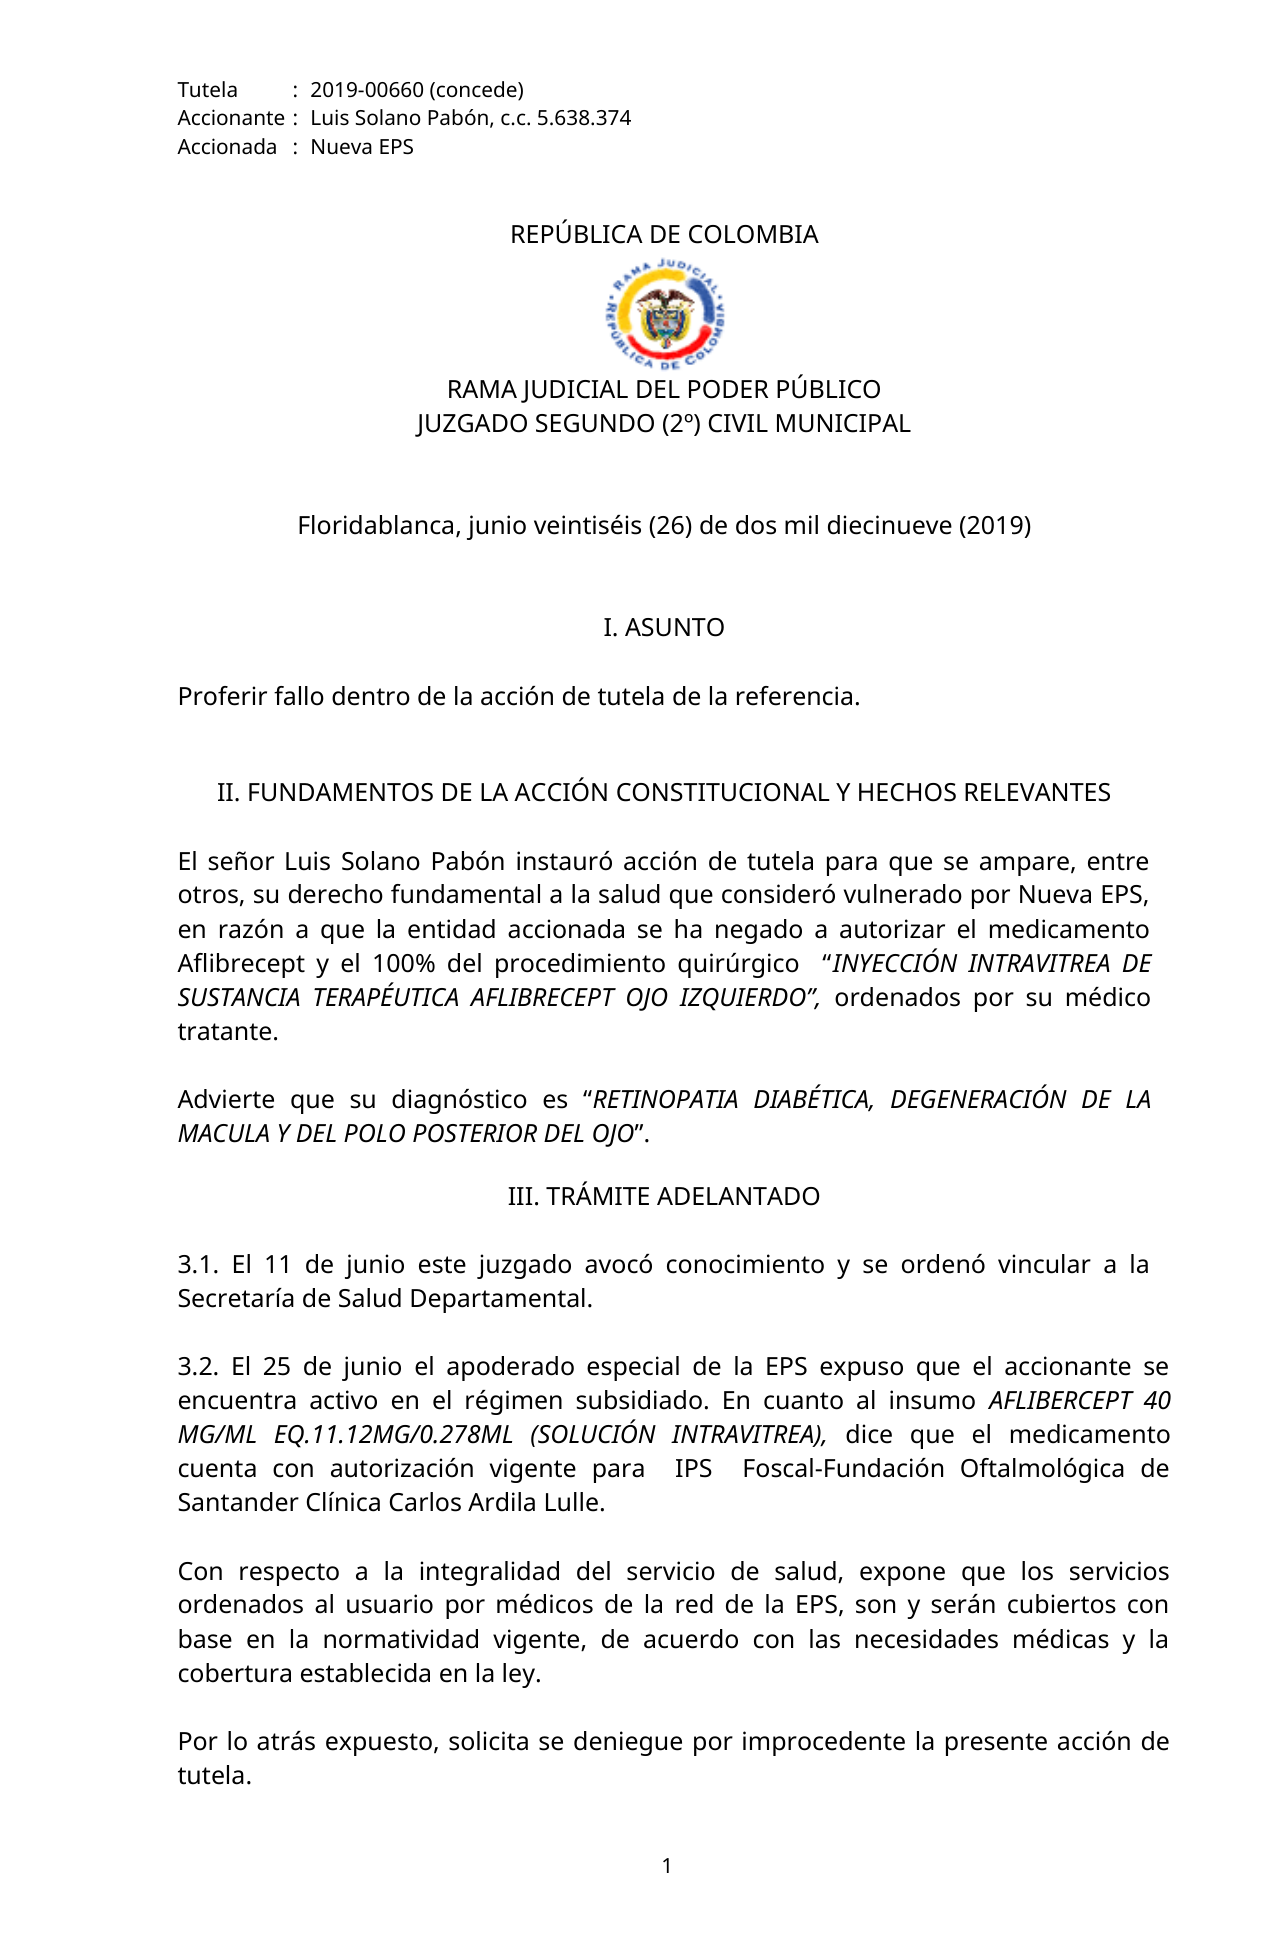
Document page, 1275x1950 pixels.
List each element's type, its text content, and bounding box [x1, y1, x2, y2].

text 3.1. El 11 de junio este juzgado avocó conocimiento y se ordenó vincular a la Secretaría de Salud Departamental. [177, 1247, 1152, 1315]
text Por lo atrás expuesto, solicita se deniegue por improcedente la presente acción de tutela. [177, 1723, 1171, 1792]
text II. FUNDAMENTOS DE Y HECHOS RELEVANTES [177, 775, 1152, 809]
text RAMA JUDICIAL DEL PODER PÚBLICO [177, 372, 1152, 406]
text 3.2. El 25 de junio el apoderado especial de la EPS expuso que el accionante se encuentra activo en el régimen subsidiado. En cuanto al insumo AFLIBERCEPT 40 MG/ML EQ.11.12MG/0.278ML (SOLUCIÓN INTRAVITREA), dice que el medicamento cuenta con autorización vigente para IPS Foscal-Fundación Oftalmológica de Santander Clínica Carlos Ardila Lulle. [177, 1349, 1171, 1519]
text JUZGADO SEGUNDO (2º) CIVIL MUNICIPAL [177, 406, 1152, 440]
text I. ASUNTO [177, 610, 1152, 644]
text Proferir fallo dentro de la acción de tutela de la referencia. [177, 678, 1152, 712]
text Floridablanca, junio veintiséis (26) de dos mil diecinueve (2019) [177, 508, 1152, 542]
text III. TRÁMITE ADELANTADO [177, 1178, 1152, 1212]
text Advierte que su diagnóstico es “RETINOPATIA DIABÉTICA, DEGENERACIÓN DE LA MACULA Y DEL POLO POSTERIOR DEL OJO”. [177, 1082, 1152, 1150]
text El señor Luis Solano Pabón instauró acción de tutela para que se ampare, entre otros, su derecho fundamental a la salud que consideró vulnerado por Nueva EPS, en razón a que la entidad accionada se ha negado a autorizar el medicamento Aflibrecept y el 100% del procedimiento quirúrgico “INYECCIÓN INTRAVITREA DE SUSTANCIA TERAPÉUTICA AFLIBRECEPT OJO IZQUIERDO”, ordenados por su médico tratante. [177, 843, 1152, 1047]
text Con respecto a la integralidad del servicio de salud, expone que los servicios ordenados al usuario por médicos de la red de la EPS, son y serán cubiertos con base en la normatividad vigente, de acuerdo con las necesidades médicas y la cobertura establecida en la ley. [177, 1553, 1171, 1689]
text REPÚBLICA DE COLOMBIA [177, 217, 1152, 251]
picture [599, 251, 730, 372]
